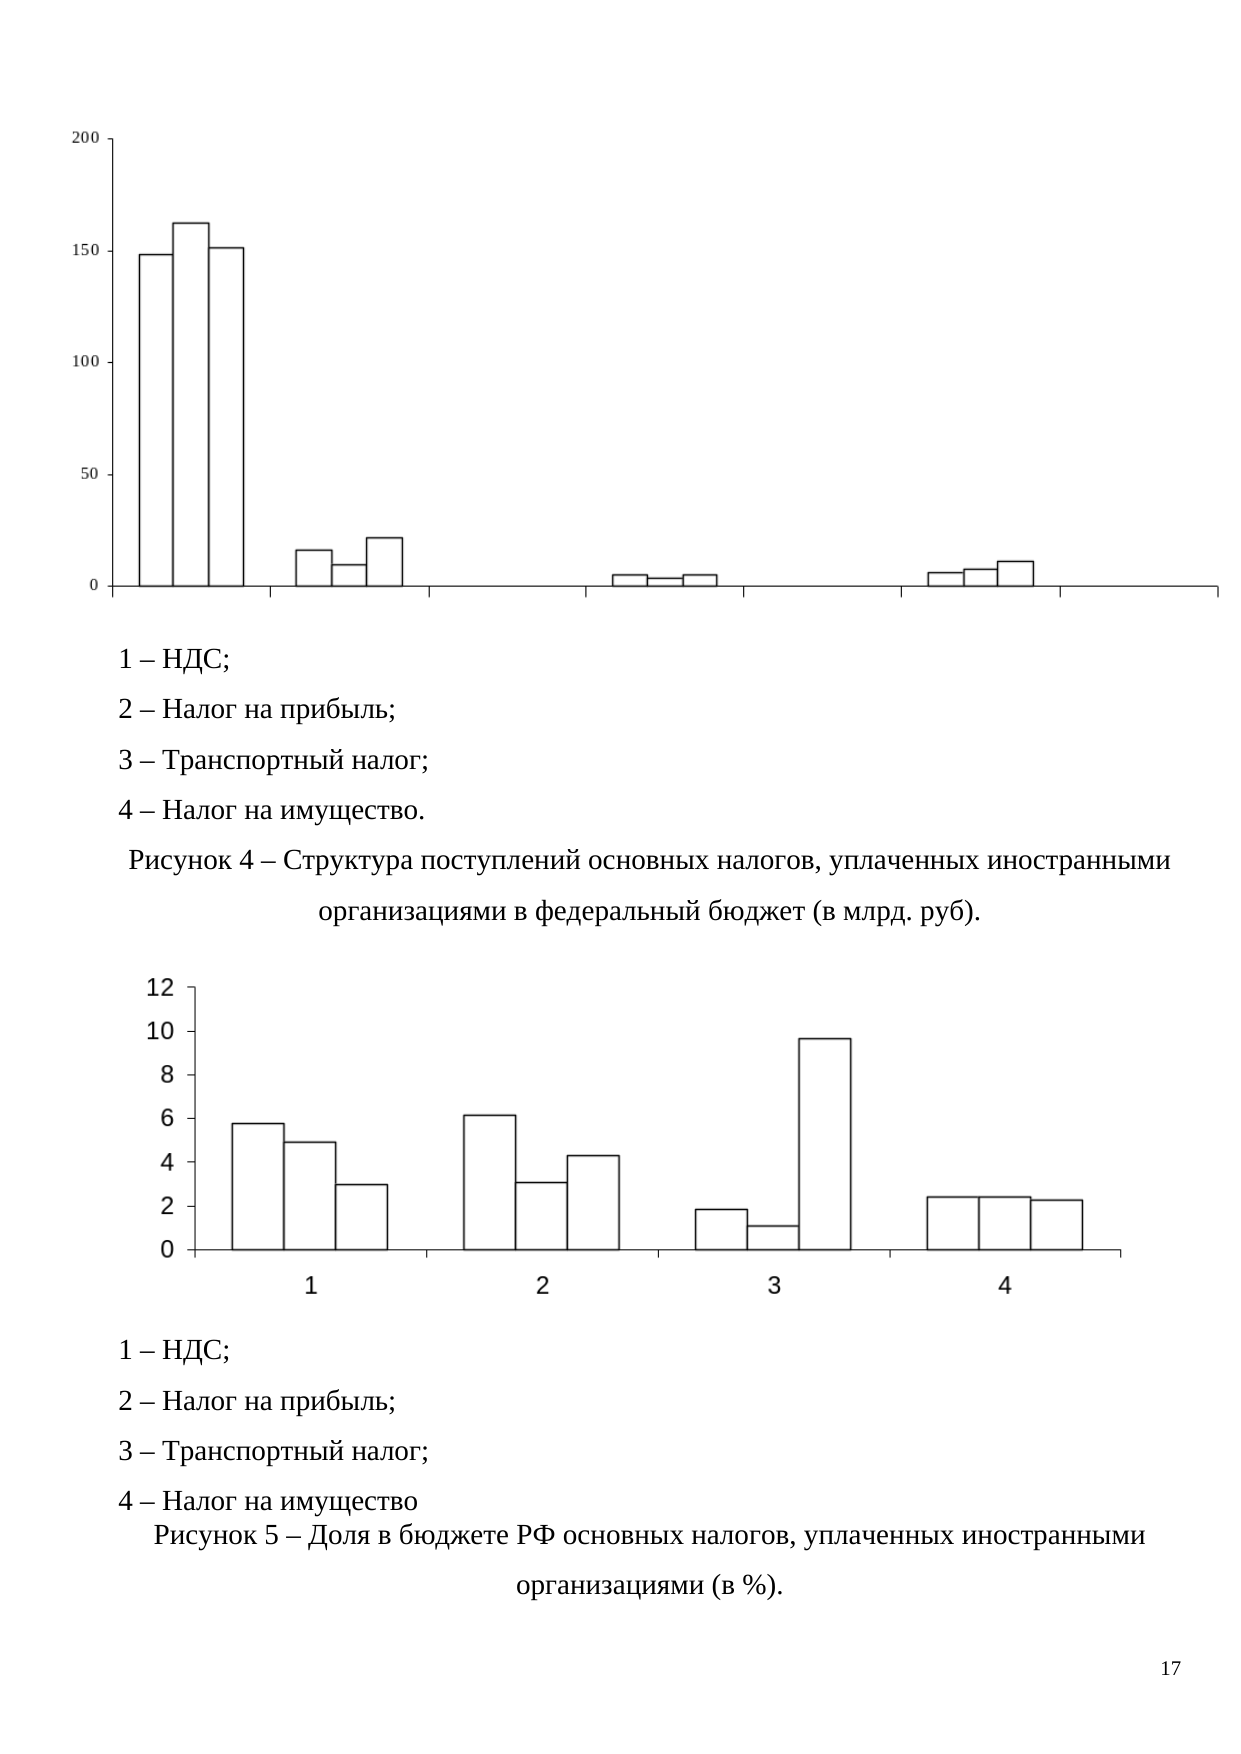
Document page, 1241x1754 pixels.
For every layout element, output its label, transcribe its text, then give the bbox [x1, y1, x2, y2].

text 3 – Транспортный налог; [118, 1433, 1181, 1467]
text 2 – Налог на прибыль; [118, 691, 1181, 725]
text 1 – НДС; [118, 624, 1181, 675]
text 3 – Транспортный налог; [118, 742, 1181, 775]
text 4 – Налог на имущество. [118, 792, 1181, 826]
text 1 – НДС; [118, 1332, 1181, 1366]
text Рисунок 4 – Структура поступлений основных налогов, уплаченных иностранными организациями в федеральный бюджет (в млрд. руб). [118, 842, 1181, 926]
text 4 – Налог на имущество [118, 1483, 1181, 1517]
text 2 – Налог на прибыль; [118, 1383, 1181, 1416]
text Рисунок 5 – Доля в бюджете РФ основных налогов, уплаченных иностранными организациями (в %). [118, 1517, 1181, 1601]
